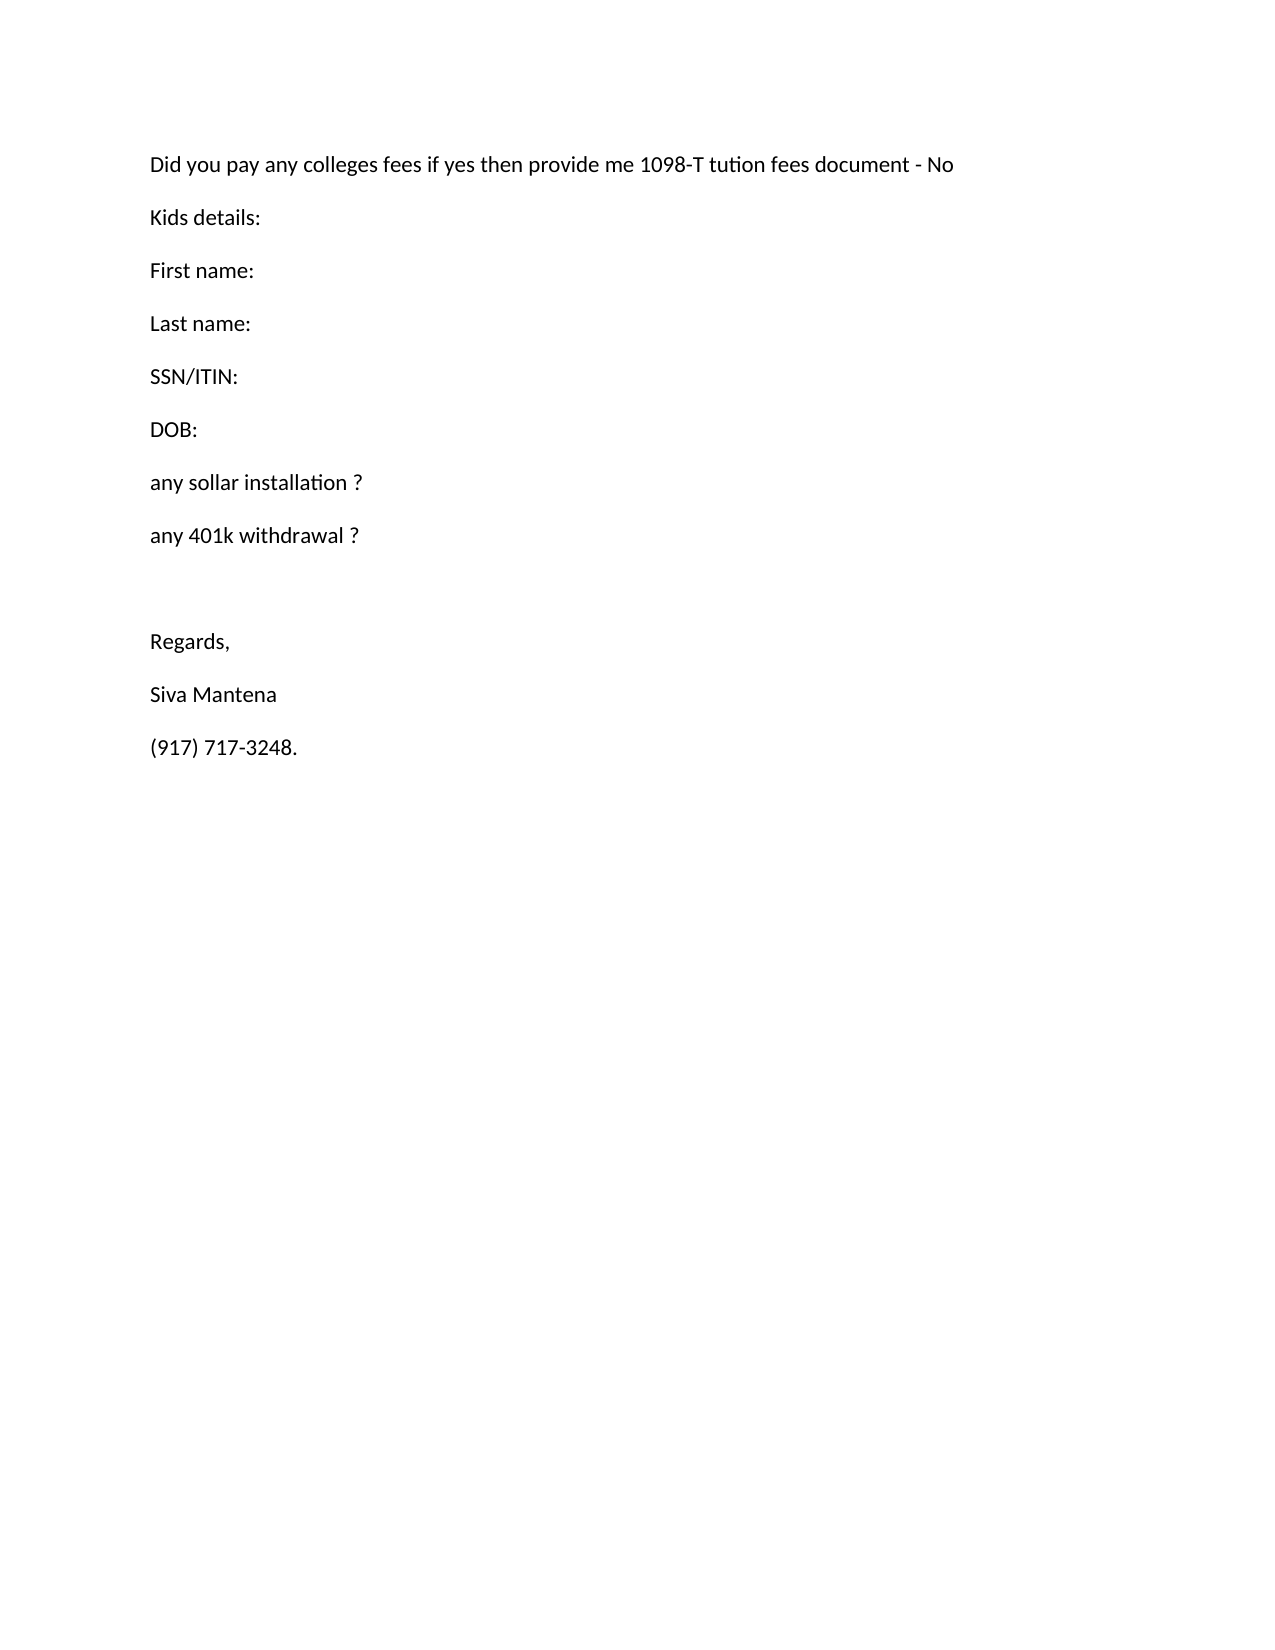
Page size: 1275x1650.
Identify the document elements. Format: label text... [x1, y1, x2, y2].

text SSN/ITIN: [150, 362, 1125, 390]
text (917) 717-3248. [150, 733, 1125, 761]
text Did you pay any colleges fees if yes then provide me 1098-T tution fees document - No [150, 150, 1125, 178]
text Siva Mantena [150, 680, 1125, 708]
text Kids details: [150, 203, 1125, 231]
text any 401k withdrawal ? [150, 521, 1125, 549]
text Last name: [150, 309, 1125, 337]
text DOB: [150, 415, 1125, 443]
text First name: [150, 256, 1125, 284]
text Regards, [150, 627, 1125, 655]
text any sollar installation ? [150, 468, 1125, 496]
